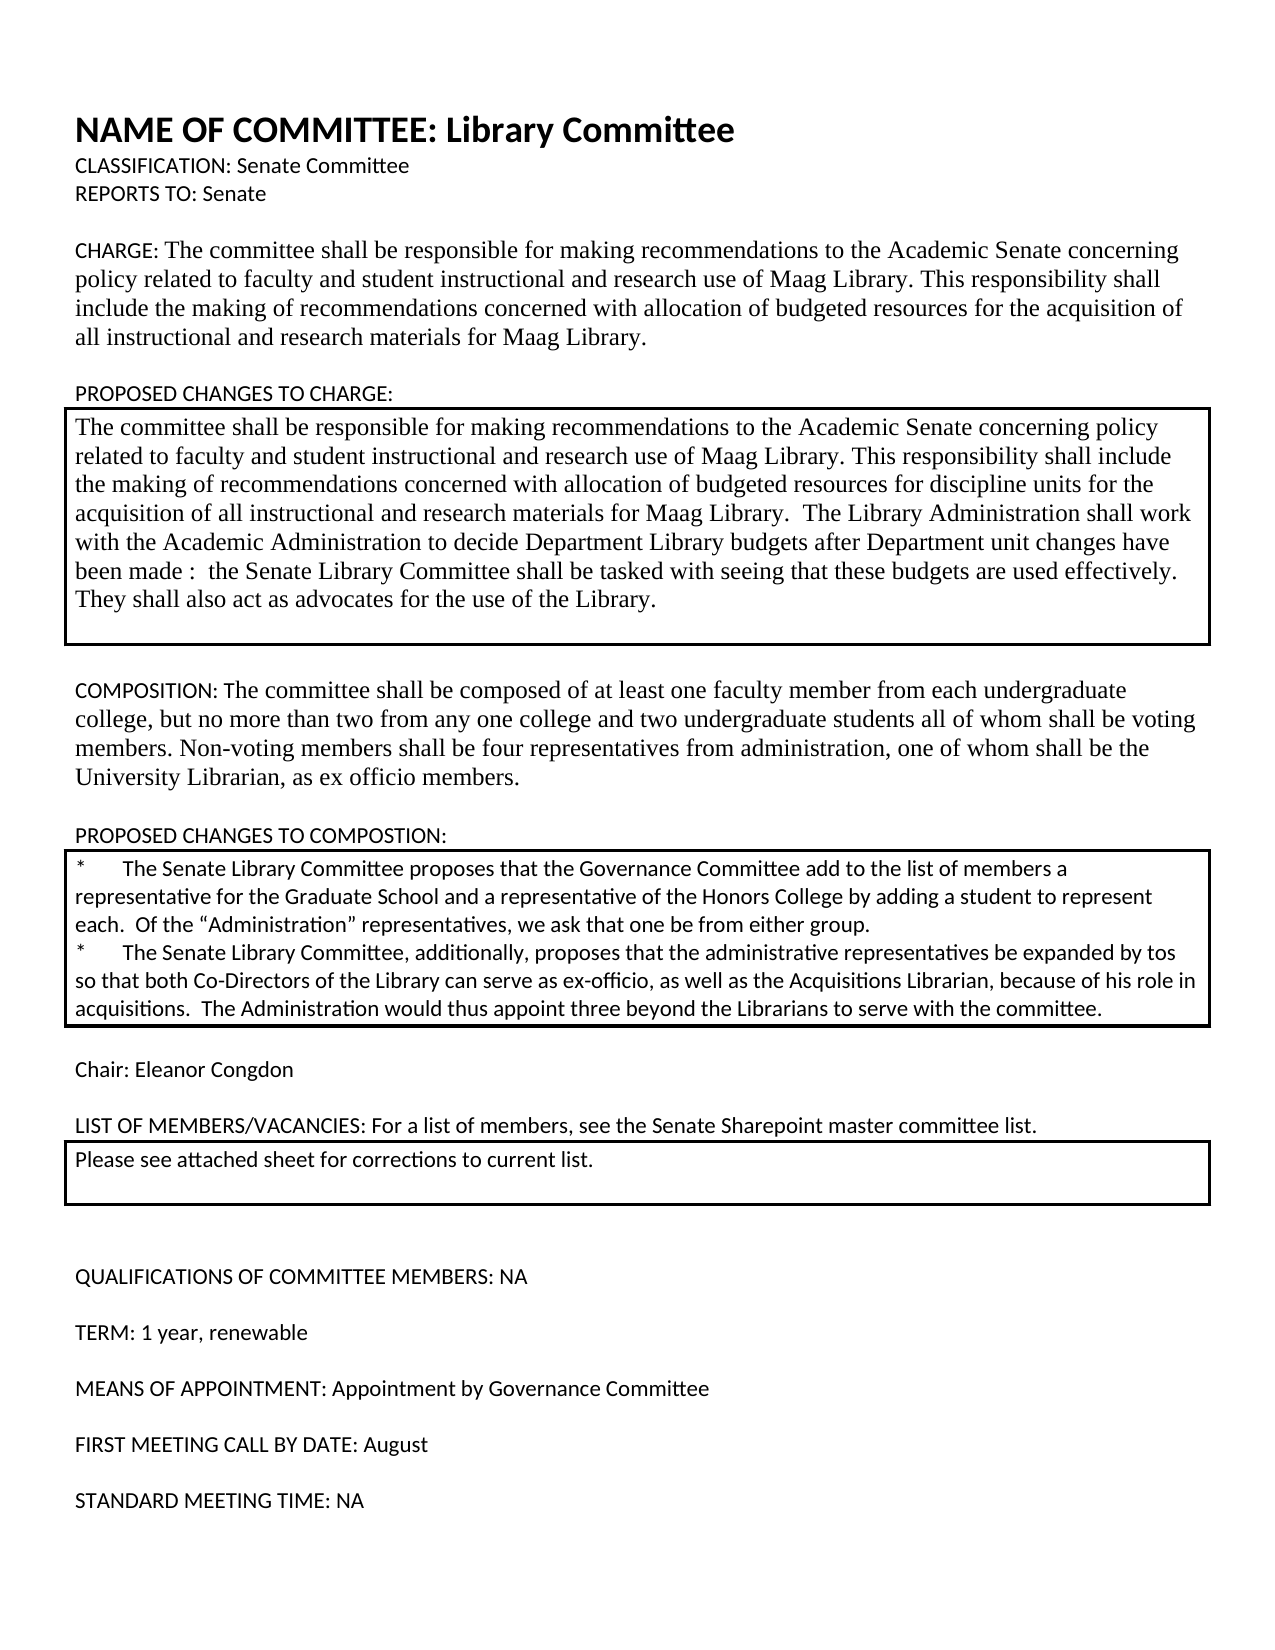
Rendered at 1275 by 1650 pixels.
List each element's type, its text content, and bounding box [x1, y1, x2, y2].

text STANDARD MEETING TIME: NA [75, 1486, 1200, 1514]
text TERM: 1 year, renewable [75, 1318, 1200, 1346]
text PROPOSED CHANGES TO COMPOSTION: [75, 821, 1200, 849]
text * The Senate Library Committee, additionally, proposes that the administrative representatives be expanded by tos so that both Co-Directors of the Library can serve as ex-officio, as well as the Acquisitions Librarian, because of his role in acquisitions. The Administration would thus appoint three beyond the Librarians to serve with the committee. [67, 933, 1208, 1024]
text PROPOSED CHANGES TO CHARGE: [75, 379, 1200, 407]
text The committee shall be responsible for making recommendations to the Academic Senate concerning policy related to faculty and student instructional and research use of Maag Library. This responsibility shall include the making of recommendations concerned with allocation of budgeted resources for discipline units for the acquisition of all instructional and research materials for Maag Library. The Library Administration shall work with the Academic Administration to decide Department Library budgets after Department unit changes have been made : the Senate Library Committee shall be tasked with seeing that these budgets are used effectively. They shall also act as advocates for the use of the Library. [67, 410, 1208, 613]
text * The Senate Library Committee proposes that the Governance Committee add to the list of members a representative for the Graduate School and a representative of the Honors College by adding a student to represent each. Of the “Administration” representatives, we ask that one be from either group. [67, 852, 1208, 933]
text QUALIFICATIONS OF COMMITTEE MEMBERS: NA [75, 1262, 1200, 1290]
text NAME OF COMMITTEE: Library Committee [75, 106, 1200, 151]
text Please see attached sheet for corrections to current list. [67, 1143, 1208, 1173]
text REPORTS TO: Senate [75, 179, 1200, 207]
text MEANS OF APPOINTMENT: Appointment by Governance Committee [75, 1374, 1200, 1402]
text CLASSIFICATION: Senate Committee [75, 151, 1200, 179]
text LIST OF MEMBERS/VACANCIES: For a list of members, see the Senate Sharepoint master committee list. [75, 1112, 1200, 1140]
text COMPOSITION: The committee shall be composed of at least one faculty member from each undergraduate college, but no more than two from any one college and two undergraduate students all of whom shall be voting members. Non-voting members shall be four representatives from administration, one of whom shall be the University Librarian, as ex officio members. [75, 675, 1200, 821]
text CHARGE: The committee shall be responsible for making recommendations to the Academic Senate concerning policy related to faculty and student instructional and research use of Maag Library. This responsibility shall include the making of recommendations concerned with allocation of budgeted resources for the acquisition of all instructional and research materials for Maag Library. [75, 235, 1200, 351]
text Chair: Eleanor Congdon [75, 1056, 1200, 1084]
text FIRST MEETING CALL BY DATE: August [75, 1430, 1200, 1458]
